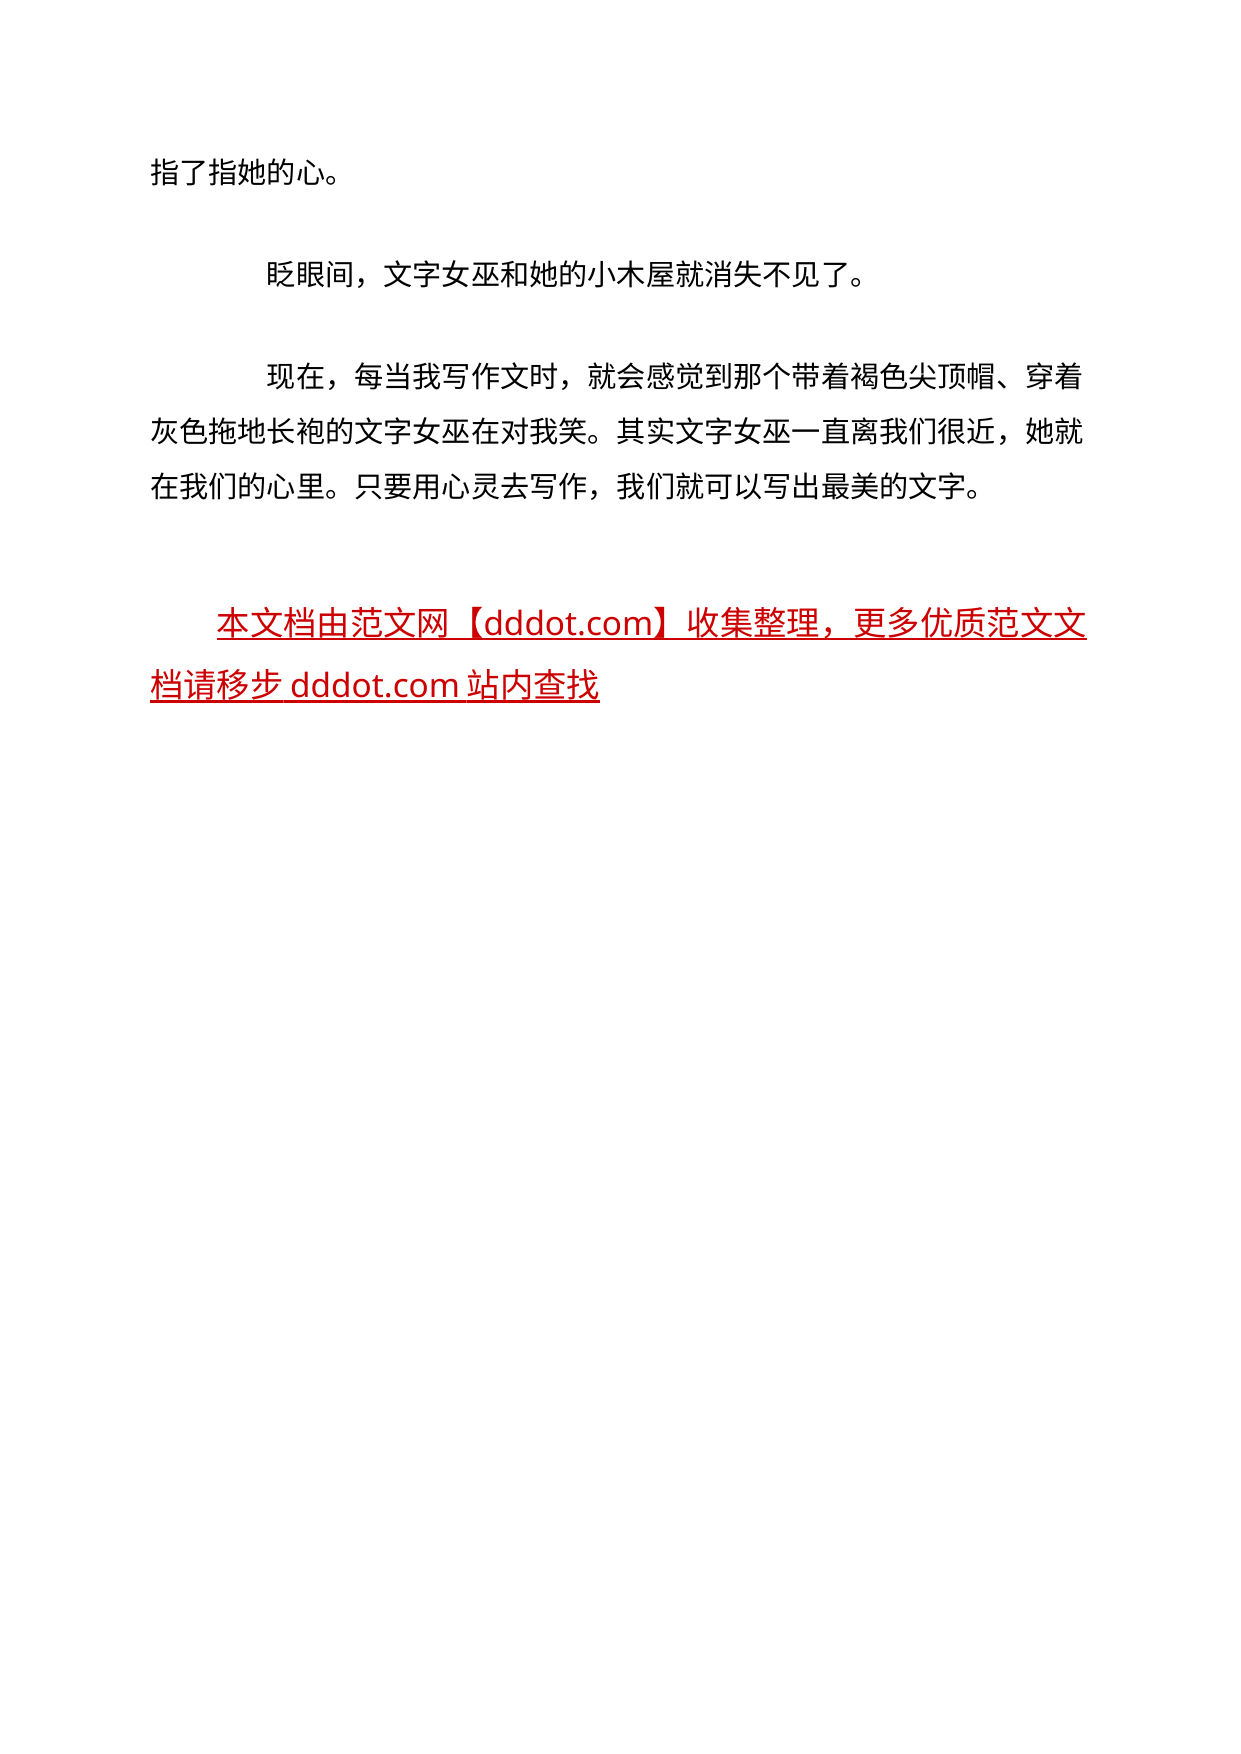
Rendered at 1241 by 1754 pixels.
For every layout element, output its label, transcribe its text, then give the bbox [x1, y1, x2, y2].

text 本文档由范文网【dddot.com】收集整理，更多优质范文文档请移步dddot.com站内查找 [150, 596, 1090, 708]
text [150, 150, 1090, 192]
text 现在，每当我写作文时，就会感觉到那个带着褐色尖顶帽、穿着灰色拖地长袍的文字女巫在对我笑。其实文字女巫一直离我们很近，她就在我们的心里。只要用心灵去写作，我们就可以写出最美的文字。 [150, 353, 1090, 506]
text 眨眼间，文字女巫和她的小木屋就消失不见了。 [150, 252, 1090, 294]
